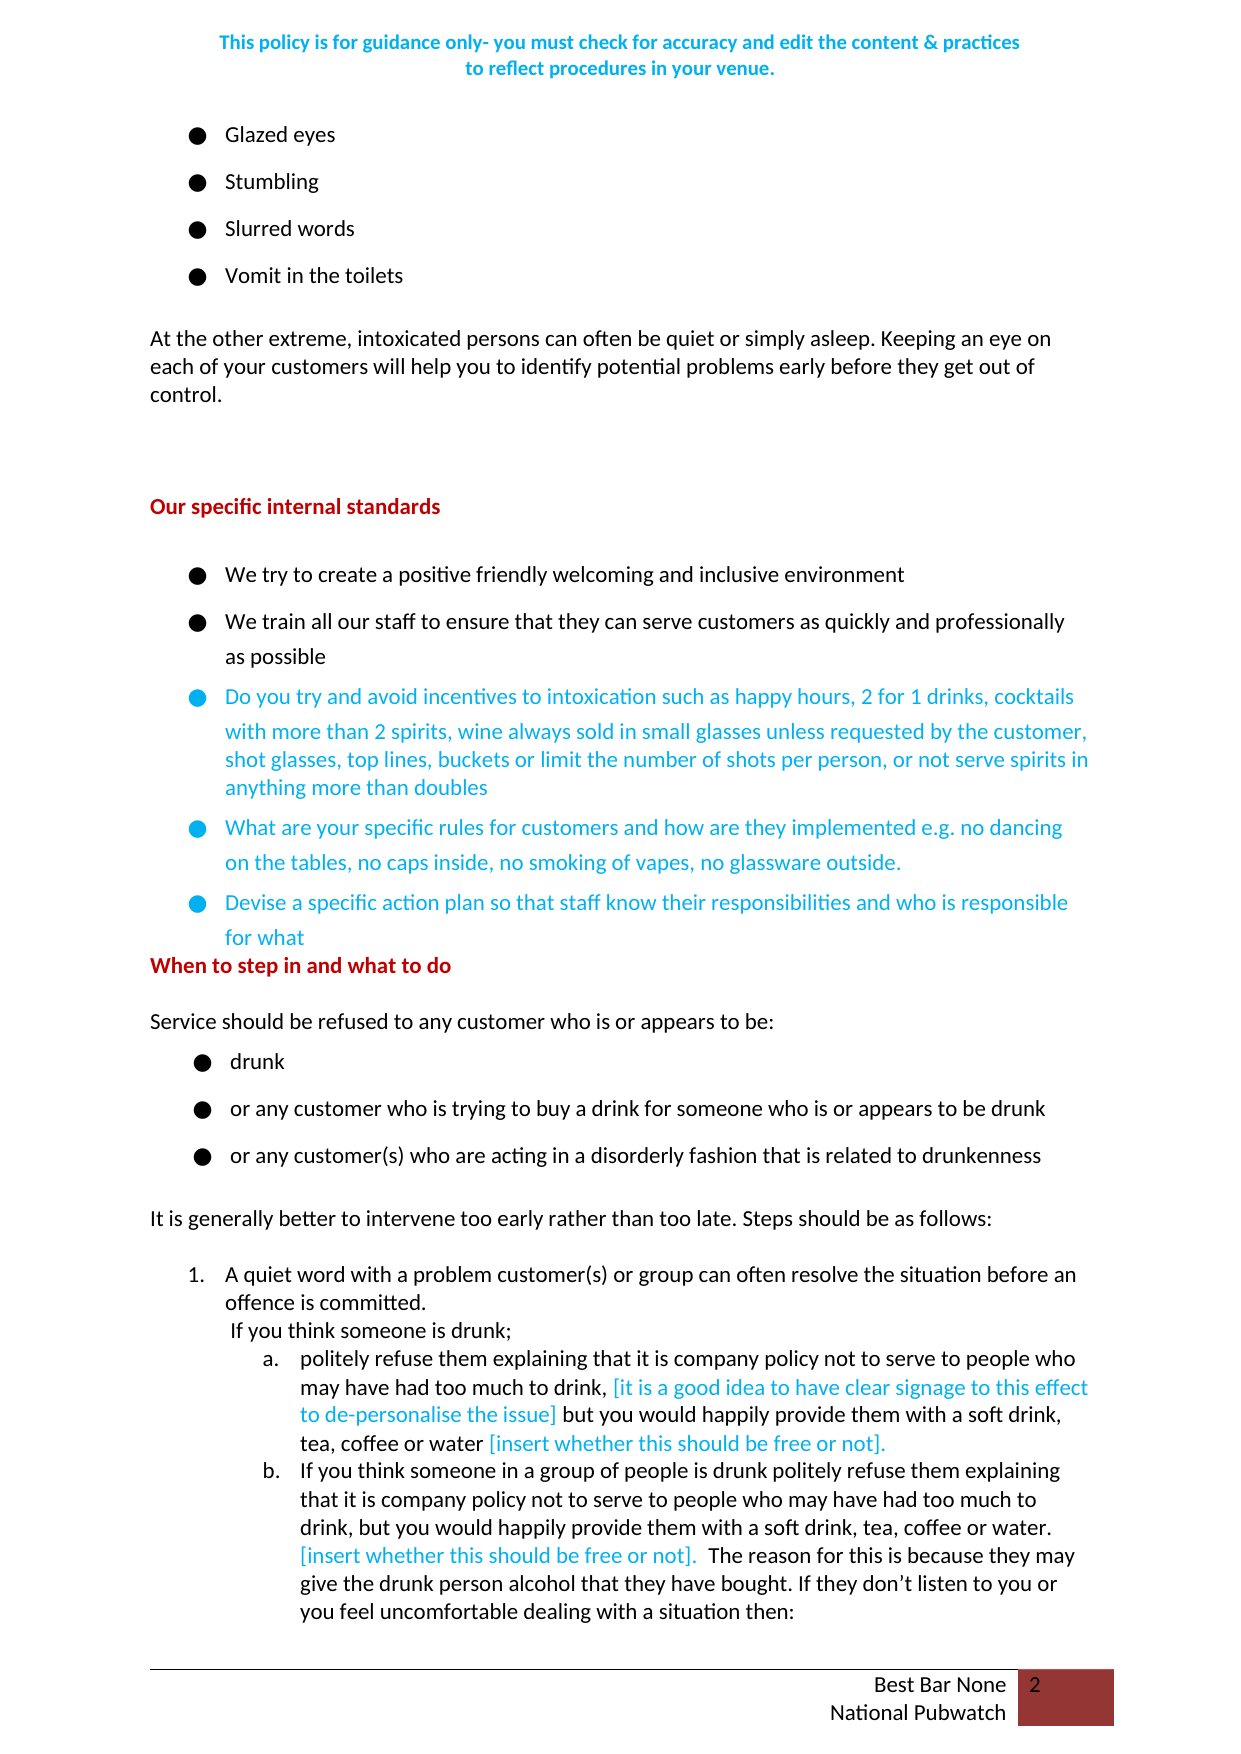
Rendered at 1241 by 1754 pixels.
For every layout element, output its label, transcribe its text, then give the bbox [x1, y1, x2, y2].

list Glazed eyes [187, 108, 1090, 155]
text Our specific internal standards [150, 492, 1090, 520]
list Devise a specific action plan so that staff know their responsibilities and who is responsible for what [187, 876, 1090, 951]
list A quiet word with a problem customer(s) or group can often resolve the situation before an offence is committed. [187, 1261, 1090, 1317]
text Service should be refused to any customer who is or appears to be: [150, 1007, 1090, 1036]
list politely refuse them explaining that it is company policy not to serve to people who may have had too much to drink, [it is a good idea to have clear signage to this effect to de-personalise the issue] but you would happily provide them with a soft drink, tea, coffee or water [insert whether this should be free or not]. [262, 1344, 1090, 1457]
list drunk [192, 1036, 1090, 1082]
list Vomit in the toilets [187, 249, 1090, 296]
list or any customer(s) who are acting in a disorderly fashion that is related to drunkenness [192, 1129, 1090, 1176]
list Stumbling [187, 155, 1090, 202]
text It is generally better to intervene too early rather than too late. Steps should be as follows: [150, 1204, 1090, 1232]
list If you think someone in a group of people is drunk politely refuse them explaining that it is company policy not to serve to people who may have had too much to drink, but you would happily provide them with a soft drink, tea, coffee or water. [insert whether this should be free or not]. The reason for this is because they may give the drunk person alcohol that they have bought. If they don’t listen to you or you feel uncomfortable dealing with a situation then: [262, 1457, 1090, 1625]
list We train all our staff to ensure that they can serve customers as quickly and professionally as possible [187, 595, 1090, 670]
list Slurred words [187, 202, 1090, 249]
text When to step in and what to do [150, 951, 1090, 979]
list We try to create a positive friendly welcoming and inclusive environment [187, 548, 1090, 595]
text If you think someone is drunk; [225, 1317, 1090, 1344]
list What are your specific rules for customers and how are they implemented e.g. no dancing on the tables, no caps inside, no smoking of vapes, no glassware outside. [187, 801, 1090, 876]
list or any customer who is trying to buy a drink for someone who is or appears to be drunk [192, 1082, 1090, 1129]
text At the other extreme, intoxicated persons can often be quiet or simply asleep. Keeping an eye on each of your customers will help you to identify potential problems early before they get out of control. [150, 324, 1090, 408]
list Do you try and avoid incentives to intoxication such as happy hours, 2 for 1 drinks, cocktails with more than 2 spirits, wine always sold in small glasses unless requested by the customer, shot glasses, top lines, buckets or limit the number of shots per person, or not serve spirits in anything more than doubles [187, 670, 1090, 801]
